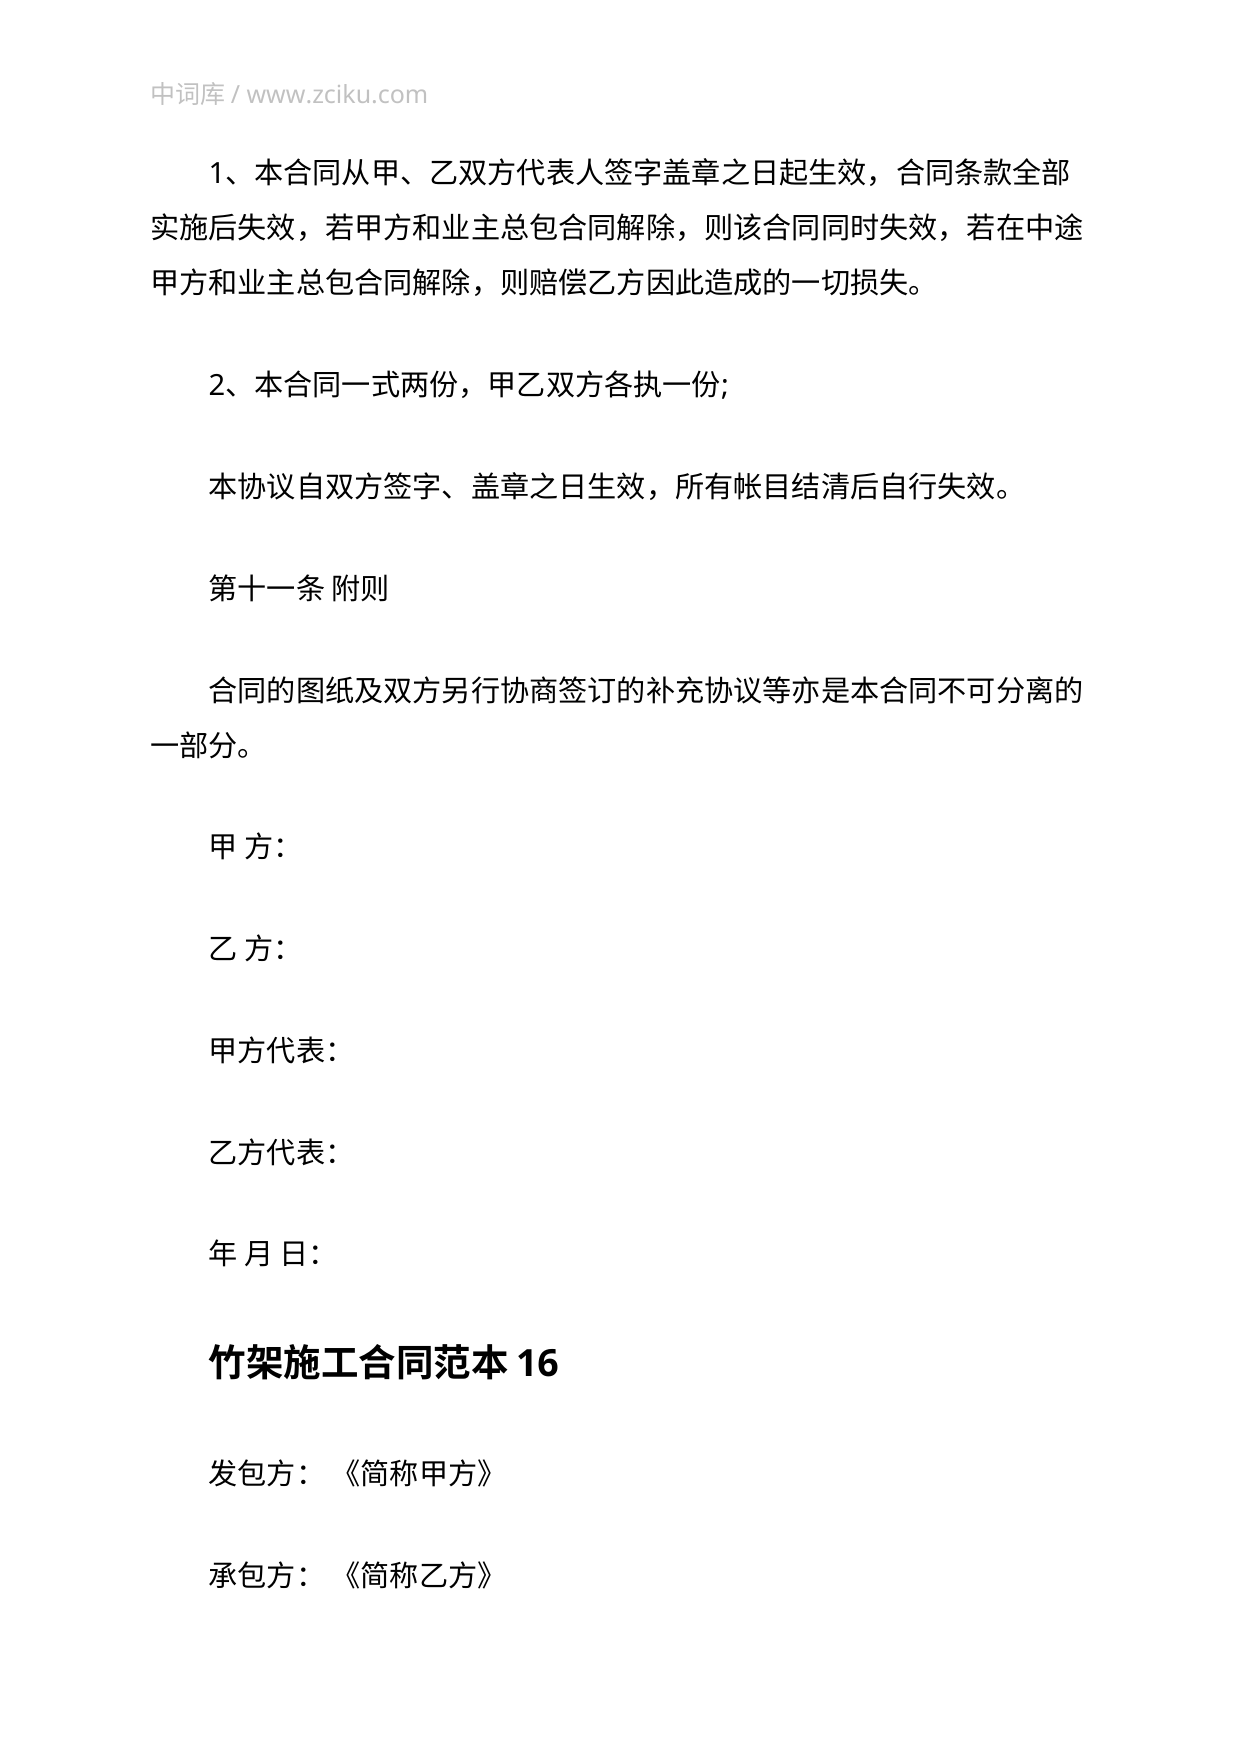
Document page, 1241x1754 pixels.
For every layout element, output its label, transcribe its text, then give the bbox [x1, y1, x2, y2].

text 1、本合同从甲、乙双方代表人签字盖章之日起生效，合同条款全部实施后失效，若甲方和业主总包合同解除，则该合同同时失效，若在中途甲方和业主总包合同解除，则赔偿乙方因此造成的一切损失。 [150, 150, 1090, 302]
text 本协议自双方签字、盖章之日生效，所有帐目结清后自行失效。 [150, 464, 1090, 506]
text 竹架施工合同范本16 [150, 1333, 1090, 1387]
text 发包方： 《简称甲方》 [150, 1450, 1090, 1493]
text 甲 方： [150, 824, 1090, 866]
text 甲方代表： [150, 1027, 1090, 1070]
text 2、本合同一式两份，甲乙双方各执一份; [150, 362, 1090, 404]
text 乙方代表： [150, 1129, 1090, 1171]
text 年 月 日： [150, 1231, 1090, 1273]
text 第十一条 附则 [150, 565, 1090, 608]
text 承包方： 《简称乙方》 [150, 1552, 1090, 1594]
text 合同的图纸及双方另行协商签订的补充协议等亦是本合同不可分离的一部分。 [150, 667, 1090, 764]
text 乙 方： [150, 926, 1090, 968]
